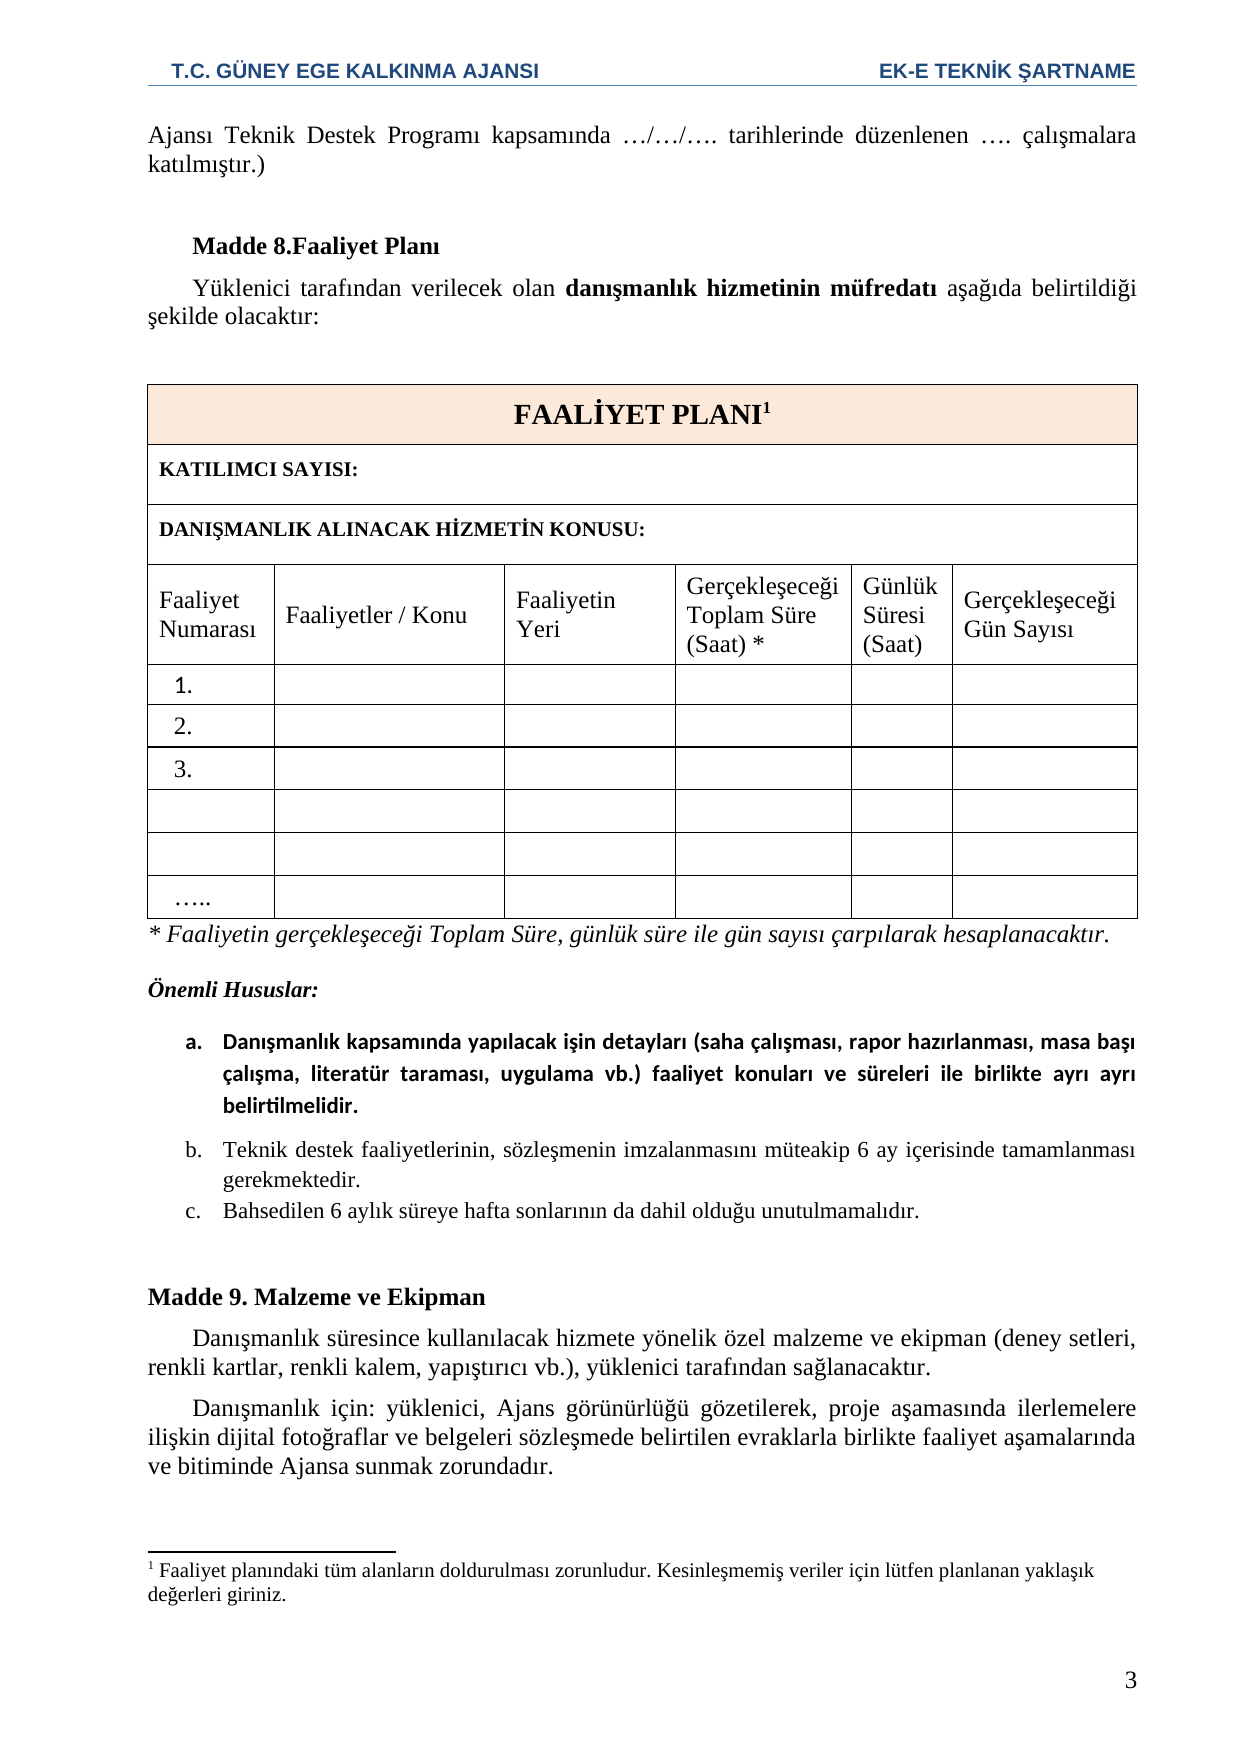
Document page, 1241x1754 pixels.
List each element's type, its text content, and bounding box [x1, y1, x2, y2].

table_cell [676, 833, 851, 875]
table_cell 3. [148, 748, 274, 789]
table_cell [676, 790, 851, 832]
table_cell [852, 665, 952, 704]
table_cell DANIŞMANLIK ALINACAK HİZMETİN KONUSU: [148, 505, 1137, 564]
table_cell Gerçekleşeceği Gün Sayısı [953, 565, 1137, 664]
table_cell [505, 876, 675, 918]
table_cell [953, 705, 1137, 746]
table_cell [676, 665, 851, 704]
text Danışmanlık için: yüklenici, Ajans görünürlüğü gözetilerek, proje aşamasında ilerlemelere ilişkin dijital fotoğraflar ve belgeleri sözleşmede belirtilen evraklarla birlikte faaliyet aşamalarında ve bitiminde Ajansa sunmak zorundadır. [148, 1393, 1137, 1480]
table_cell Faaliyetin Yeri [505, 565, 675, 664]
text Madde 9. Malzeme ve Ekipman [148, 1282, 1137, 1311]
table_cell Gerçekleşeceği Toplam Süre (Saat) * [676, 565, 851, 664]
table_cell [953, 876, 1137, 918]
table_cell [852, 705, 952, 746]
table_cell ….. [148, 876, 274, 918]
table_cell [852, 748, 952, 789]
table_cell Faaliyet Numarası [148, 565, 274, 664]
table_cell [852, 790, 952, 832]
table_cell [953, 790, 1137, 832]
table_cell KATILIMCI SAYISI: [148, 445, 1137, 504]
list Bahsedilen 6 aylık süreye hafta sonlarının da dahil olduğu unutulmamalıdır. [185, 1197, 1137, 1223]
text Danışmanlık süresince kullanılacak hizmete yönelik özel malzeme ve ekipman (deney setleri, renkli kartlar, renkli kalem, yapıştırıcı vb.), yüklenici tarafından sağlanacaktır. [148, 1323, 1137, 1381]
table_cell [148, 790, 274, 832]
table_cell [852, 833, 952, 875]
table_cell [953, 748, 1137, 789]
table_cell Günlük Süresi (Saat) [852, 565, 952, 664]
text * Faaliyetin gerçekleşeceği Toplam Süre, günlük süre ile gün sayısı çarpılarak hesaplanacaktır. [148, 919, 1137, 947]
table_header FAALİYET PLANI [148, 385, 1137, 444]
table_cell [505, 748, 675, 789]
table_cell [953, 665, 1137, 704]
table_cell [953, 833, 1137, 875]
table_cell [676, 748, 851, 789]
table_cell [275, 705, 504, 746]
table_cell [505, 833, 675, 875]
text Yüklenici tarafından verilecek olan danışmanlık hizmetinin müfredatı aşağıda belirtildiği şekilde olacaktır: [148, 273, 1137, 330]
table_cell [275, 790, 504, 832]
table_cell [852, 876, 952, 918]
list Danışmanlık kapsamında yapılacak işin detayları (saha çalışması, rapor hazırlanması, masa başı çalışma, literatür taraması, uygulama vb.) faaliyet konuları ve süreleri ile birlikte ayrı ayrı belirtilmelidir. [185, 1027, 1137, 1120]
table_cell [676, 705, 851, 746]
text Önemli Hususlar: [148, 976, 1137, 1003]
table_cell [275, 876, 504, 918]
table_cell [275, 833, 504, 875]
text Madde 8.Faaliyet Planı [148, 231, 1137, 260]
table_cell Faaliyetler / Konu [275, 565, 504, 664]
table_cell 2. [148, 705, 274, 746]
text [148, 120, 1137, 178]
table_cell [275, 748, 504, 789]
table_cell [505, 665, 675, 704]
table_cell [676, 876, 851, 918]
table_cell [505, 790, 675, 832]
table_cell [275, 665, 504, 704]
list Teknik destek faaliyetlerinin, sözleşmenin imzalanmasını müteakip 6 ay içerisinde tamamlanması gerekmektedir. [185, 1136, 1137, 1193]
table_cell [148, 665, 274, 704]
table_cell [505, 705, 675, 746]
table_cell [148, 833, 274, 875]
